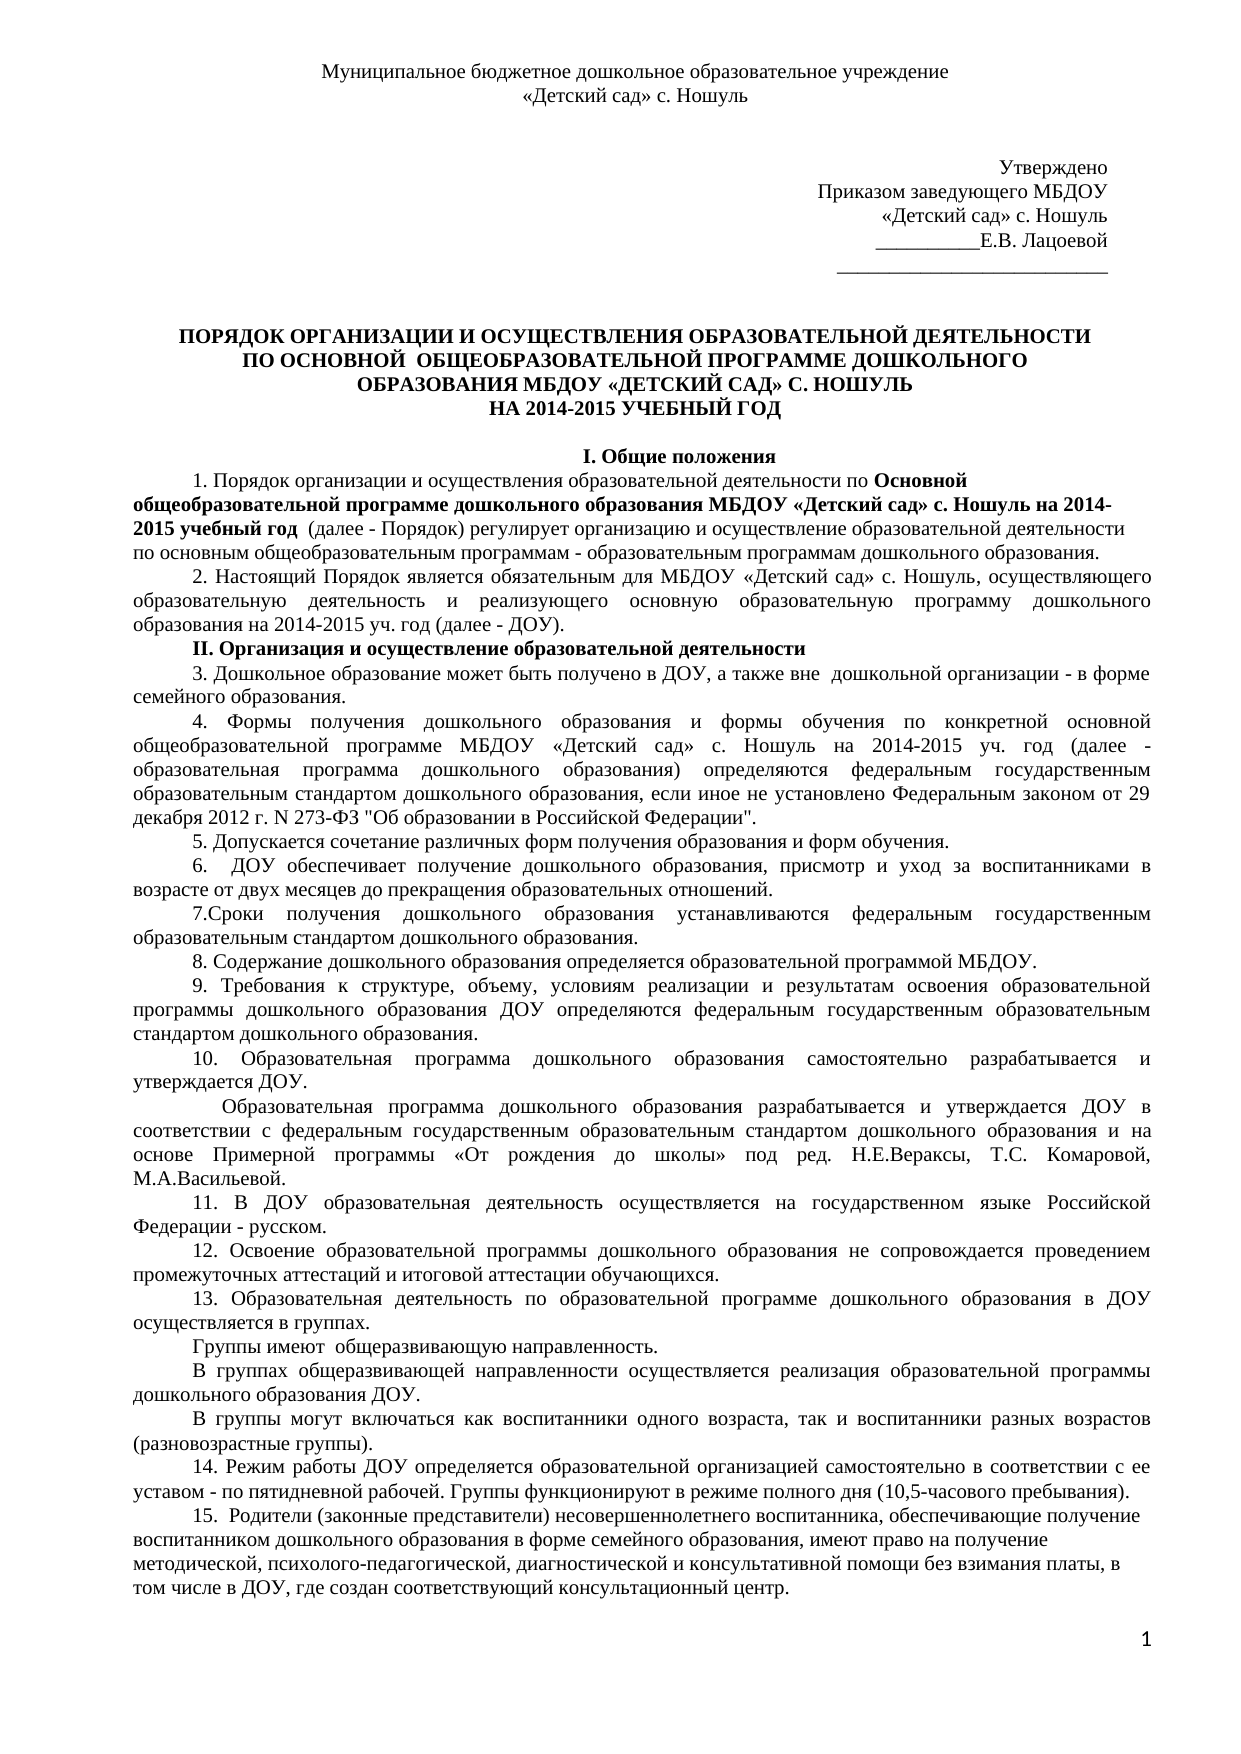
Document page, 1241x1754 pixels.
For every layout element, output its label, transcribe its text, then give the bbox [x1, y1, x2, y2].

text Образовательная программа дошкольного образования разрабатывается и утверждается ДОУ в соответствии с федеральным государственным образовательным стандартом дошкольного образования и на основе Примерной программы «От рождения до школы» под ред. Н.Е.Вераксы, Т.С. Комаровой, М.А.Васильевой. [133, 1093, 1152, 1190]
text 2. Настоящий Порядок является обязательным для МБДОУ «Детский сад» с. Ношуль, осуществляющего образовательную деятельность и реализующего основную образовательную программу дошкольного образования на 2014-2015 уч. год (далее - ДОУ). [133, 564, 1152, 636]
text 10. Образовательная программа дошкольного образования самостоятельно разрабатывается и утверждается ДОУ. [133, 1045, 1152, 1093]
text 5. Допускается сочетание различных форм получения образования и форм обучения. [133, 829, 1152, 853]
text __________________________ [162, 252, 1107, 276]
text 12. Освоение образовательной программы дошкольного образования не сопровождается проведением промежуточных аттестаций и итоговой аттестации обучающихся. [133, 1238, 1152, 1286]
text 6. ДОУ обеспечивает получение дошкольного образования, присмотр и уход за воспитанниками в возрасте от двух месяцев до прекращения образовательных отношений. [133, 853, 1152, 901]
text ПОРЯДОК ОРГАНИЗАЦИИ И ОСУЩЕСТВЛЕНИЯ ОБРАЗОВАТЕЛЬНОЙ ДЕЯТЕЛЬНОСТИ [162, 323, 1107, 348]
text 11. В ДОУ образовательная деятельность осуществляется на государственном языке Российской Федерации - русском. [133, 1190, 1152, 1238]
text 4. Формы получения дошкольного образования и формы обучения по конкретной основной общеобразовательной программе МБДОУ «Детский сад» с. Ношуль на 2014-2015 уч. год (далее - образовательная программа дошкольного образования) определяются федеральным государственным образовательным стандартом дошкольного образования, если иное не установлено Федеральным законом от 29 декабря 2012 г. N 273-ФЗ "Об образовании в Российской Федерации". [133, 708, 1152, 829]
text 14. Режим работы ДОУ определяется образовательной организацией самостоятельно в соответствии с ее уставом - по пятидневной рабочей. Группы функционируют в режиме полного дня (10,5-часового пребывания). [133, 1454, 1152, 1503]
text 1. Порядок организации и осуществления образовательной деятельности по Основной общеобразовательной программе дошкольного образования МБДОУ «Детский сад» с. Ношуль на 2014-2015 учебный год (далее - Порядок) регулирует организацию и осуществление образовательной деятельности по основным общеобразовательным программам - образовательным программам дошкольного образования. [133, 468, 1152, 564]
text «Детский сад» с. Ношуль [162, 83, 1107, 107]
text 9. Требования к структуре, объему, условиям реализации и результатам освоения образовательной программы дошкольного образования ДОУ определяются федеральным государственным образовательным стандартом дошкольного образования. [133, 973, 1152, 1045]
text В группы могут включаться как воспитанники одного возраста, так и воспитанники разных возрастов (разновозрастные группы). [133, 1406, 1152, 1454]
text 7.Сроки получения дошкольного образования устанавливаются федеральным государственным образовательным стандартом дошкольного образования. [133, 901, 1152, 949]
text I. Общие положения [133, 444, 1167, 468]
text II. Организация и осуществление образовательной деятельности [133, 636, 1152, 660]
text __________Е.В. Лацоевой [162, 227, 1107, 252]
text В группах общеразвивающей направленности осуществляется реализация образовательной программы дошкольного образования ДОУ. [133, 1358, 1152, 1406]
text 15. Родители (законные представители) несовершеннолетнего воспитанника, обеспечивающие получение воспитанником дошкольного образования в форме семейного образования, имеют право на получение методической, психолого-педагогической, диагностической и консультативной помощи без взимания платы, в том числе в ДОУ, где создан соответствующий консультационный центр. [133, 1503, 1152, 1599]
text Муниципальное бюджетное дошкольное образовательное учреждение [162, 59, 1107, 83]
text НА 2014-2015 УЧЕБНЫЙ ГОД [162, 396, 1107, 420]
text Утверждено [162, 155, 1107, 179]
text Приказом заведующего МБДОУ «Детский сад» с. Ношуль [162, 179, 1107, 227]
text Группы имеют общеразвивающую направленность. [133, 1334, 1152, 1358]
text 3. Дошкольное образование может быть получено в ДОУ, а также вне дошкольной организации - в форме семейного образования. [133, 660, 1152, 708]
text 8. Содержание дошкольного образования определяется образовательной программой МБДОУ. [133, 949, 1152, 973]
text 13. Образовательная деятельность по образовательной программе дошкольного образования в ДОУ осуществляется в группах. [133, 1286, 1152, 1334]
text ПО ОСНОВНОЙ ОБЩЕОБРАЗОВАТЕЛЬНОЙ ПРОГРАММЕ ДОШКОЛЬНОГО ОБРАЗОВАНИЯ МБДОУ «ДЕТСКИЙ САД» С. НОШУЛЬ [162, 348, 1107, 396]
